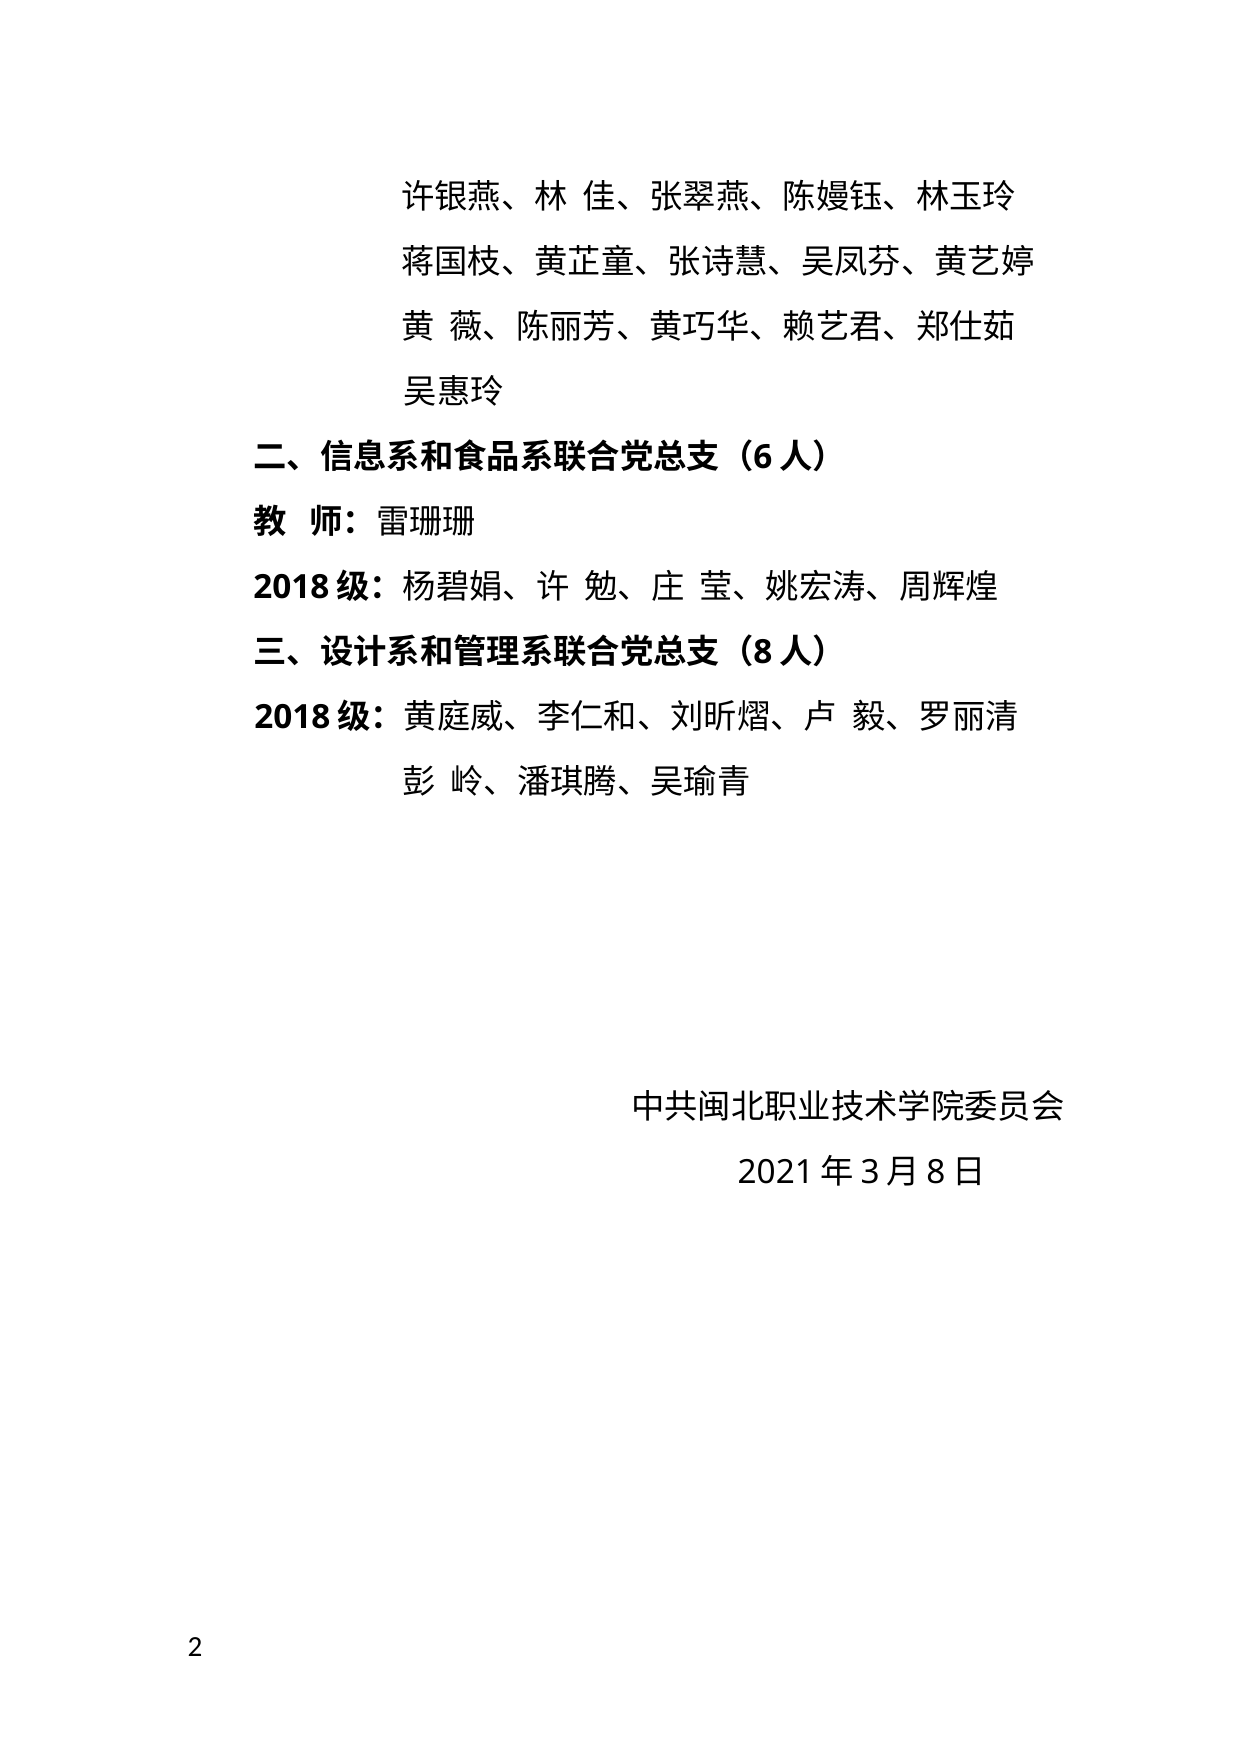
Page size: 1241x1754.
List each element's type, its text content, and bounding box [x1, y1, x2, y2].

text 黄 薇、陈丽芳、黄巧华、赖艺君、郑仕茹 [401, 292, 1053, 357]
text 二、信息系和食品系联合党总支（6人） [187, 422, 1053, 487]
text 中共闽北职业技术学院委员会 [187, 1072, 1064, 1137]
text 2018级：杨碧娟、许 勉、庄 莹、姚宏涛、周辉煌 [187, 552, 1053, 617]
text 吴惠玲 [404, 357, 1053, 422]
text 教 师：雷珊珊 [187, 487, 1053, 552]
text 许银燕、林 佳、张翠燕、陈嫚钰、林玉玲 [401, 162, 1053, 227]
text 彭 岭、潘琪腾、吴瑜青 [402, 747, 1053, 812]
text 2018级：黄庭威、李仁和、刘昕熠、卢 毅、罗丽清 [254, 682, 1053, 747]
text 蒋国枝、黄芷童、张诗慧、吴凤芬、黄艺婷 [401, 227, 1053, 292]
text 三、设计系和管理系联合党总支（8人） [187, 617, 1053, 682]
